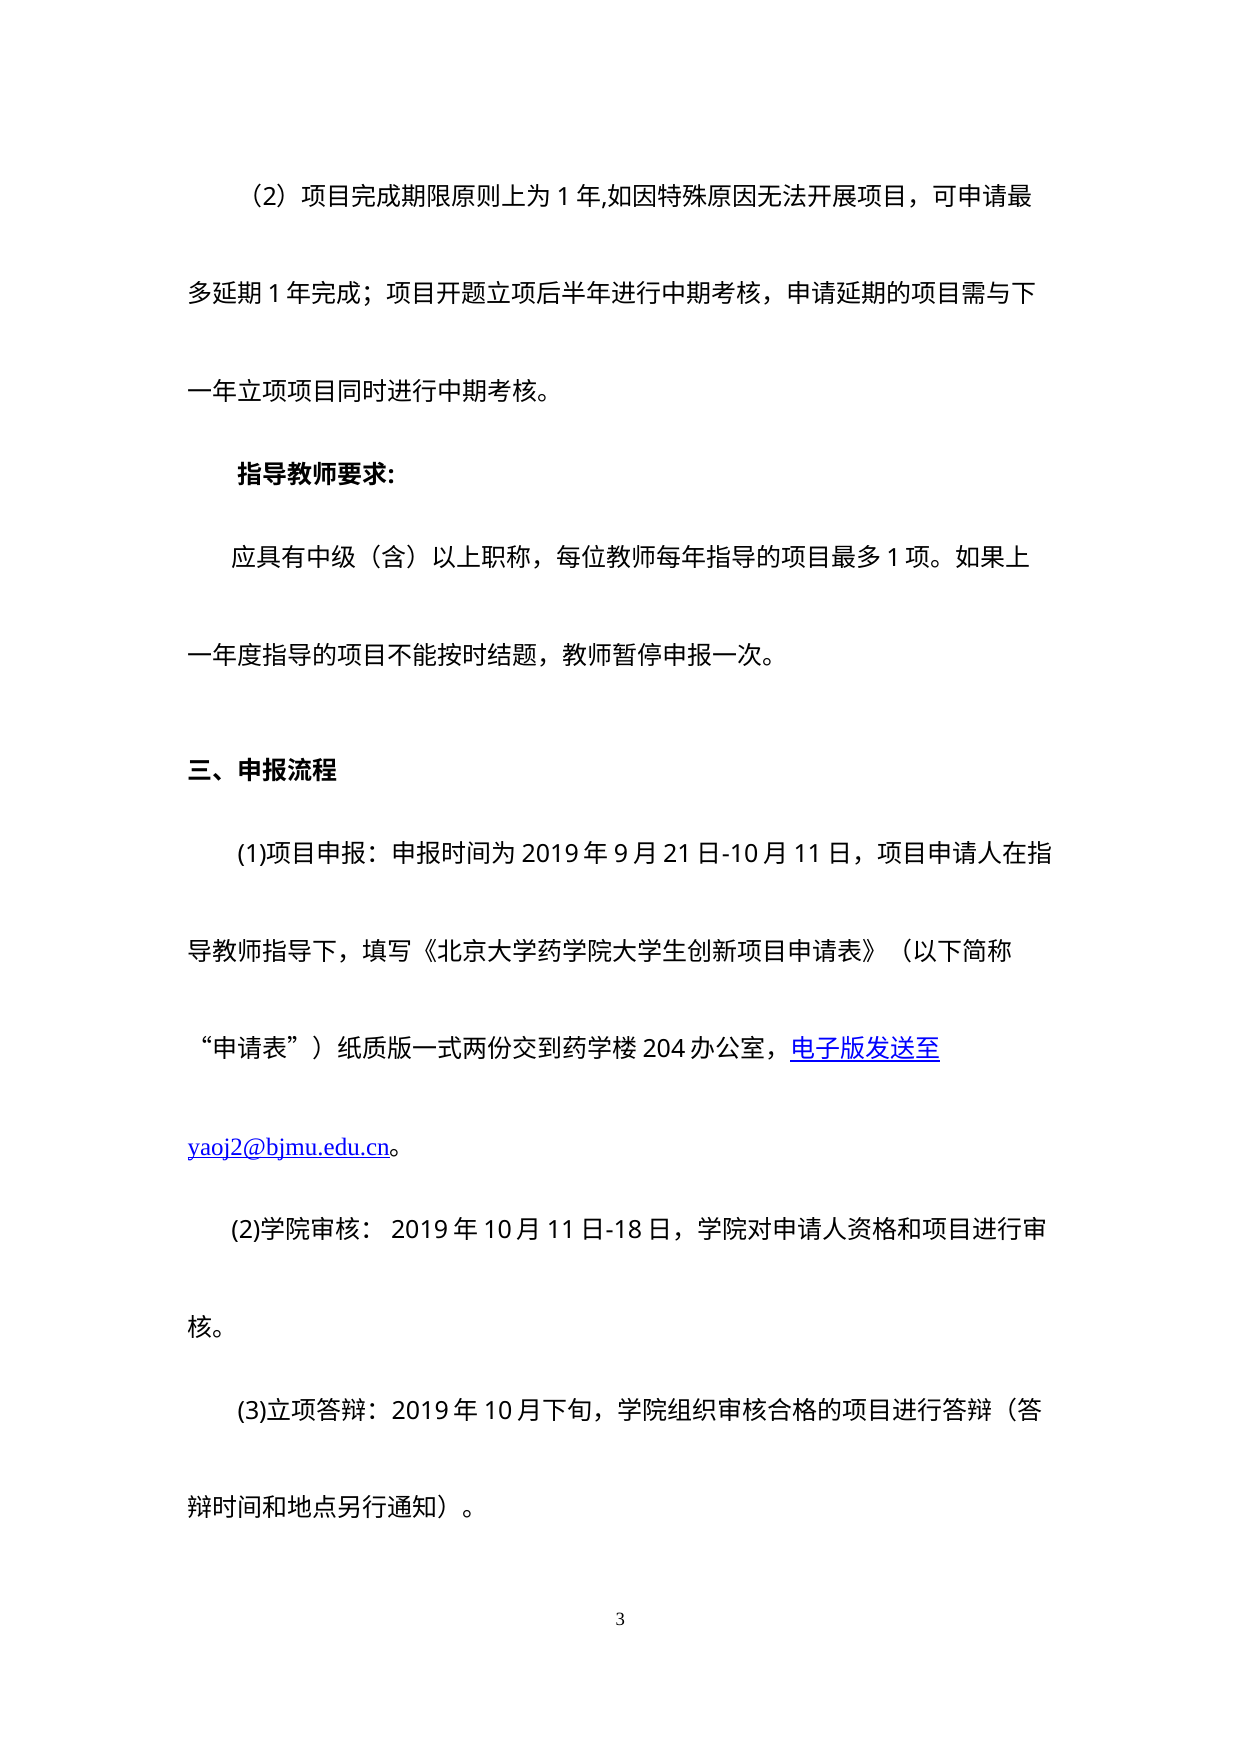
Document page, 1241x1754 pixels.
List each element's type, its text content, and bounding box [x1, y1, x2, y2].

text (1)项目申报：申报时间为2019年9月21日-10月11日，项目申请人在指导教师指导下，填写《北京大学药学院大学生创新项目申请表》（以下简称“申请表”）纸质版一式两份交到药学楼204办公室，电子版发送至yaoj2@bjmu.edu.cn。 [187, 819, 1053, 1177]
text 三、申报流程 [187, 736, 1053, 801]
text (2)学院审核： 2019年10月11日-18日，学院对申请人资格和项目进行审核。 [187, 1195, 1053, 1358]
text (3)立项答辩：2019年10月下旬，学院组织审核合格的项目进行答辩（答辩时间和地点另行通知）。 [187, 1376, 1053, 1538]
text 应具有中级（含）以上职称，每位教师每年指导的项目最多1项。如果上一年度指导的项目不能按时结题，教师暂停申报一次。 [187, 523, 1053, 686]
text 指导教师要求: [187, 440, 1053, 505]
text （2）项目完成期限原则上为1年,如因特殊原因无法开展项目，可申请最多延期1年完成；项目开题立项后半年进行中期考核，申请延期的项目需与下一年立项项目同时进行中期考核。 [187, 162, 1053, 422]
